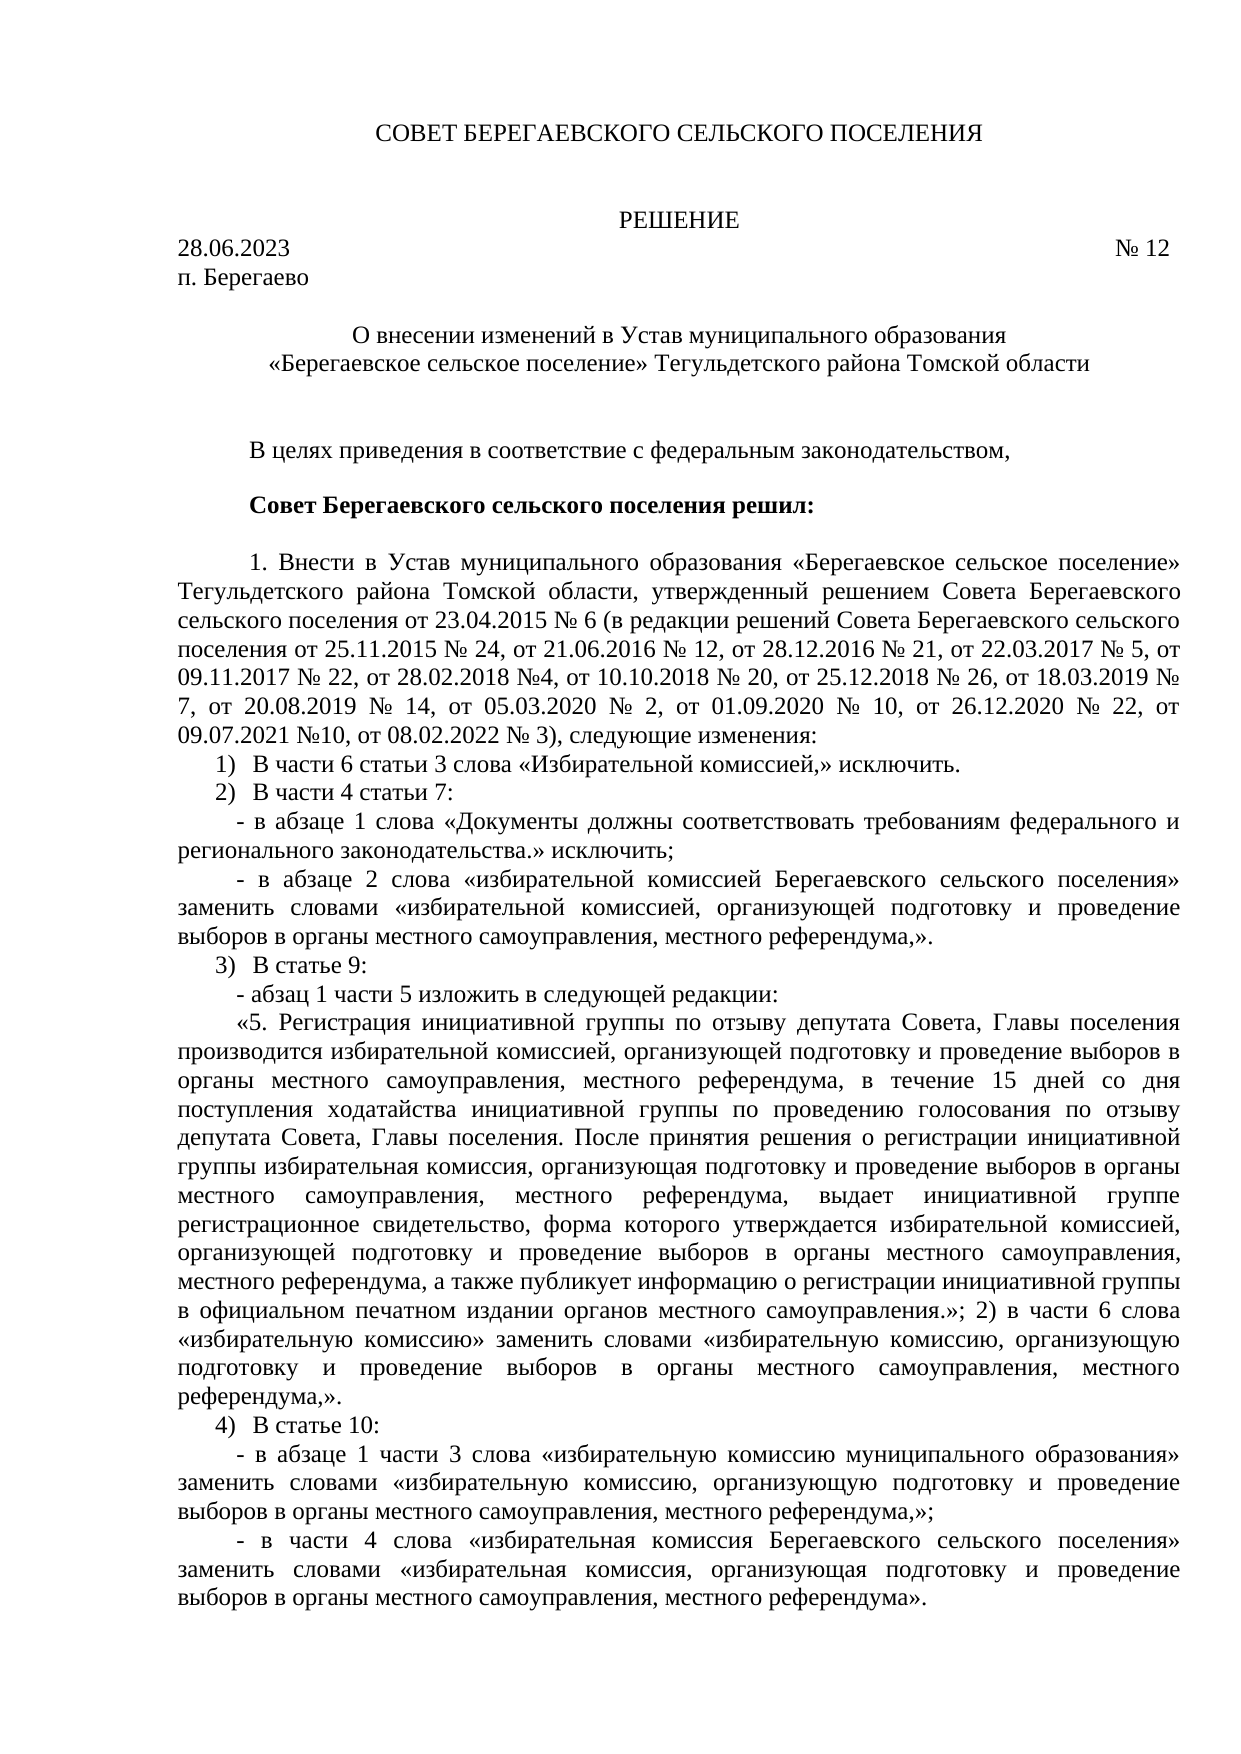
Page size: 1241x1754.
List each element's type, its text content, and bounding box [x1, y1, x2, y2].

text СОВЕТ БЕРЕГАЕВСКОГО СЕЛЬСКОГО ПОСЕЛЕНИЯ [177, 118, 1181, 147]
text 28.06.2023 № 12 [177, 233, 1181, 262]
list В статье 9: [215, 950, 1181, 979]
text - в абзаце 2 слова «избирательной комиссией Берегаевского сельского поселения» заменить словами «избирательной комиссией, организующей подготовку и проведение выборов в органы местного самоуправления, местного референдума,». [177, 864, 1181, 950]
text РЕШЕНИЕ [177, 205, 1181, 233]
list В статье 10: [215, 1410, 1181, 1439]
list В части 6 статьи 3 слова «Избирательной комиссией,» исключить. [215, 749, 1181, 777]
text - в абзаце 1 части 3 слова «избирательную комиссию муниципального образования» заменить словами «избирательную комиссию, организующую подготовку и проведение выборов в органы местного самоуправления, местного референдума,»; [177, 1439, 1181, 1525]
text - в части 4 слова «избирательная комиссия Берегаевского сельского поселения» заменить словами «избирательная комиссия, организующая подготовку и проведение выборов в органы местного самоуправления, местного референдума». [177, 1525, 1181, 1611]
text Совет Берегаевского сельского поселения решил: [177, 490, 1181, 519]
text - абзац 1 части 5 изложить в следующей редакции: [177, 979, 1181, 1007]
text В целях приведения в соответствие с федеральным законодательством, [177, 435, 1181, 463]
text О внесении изменений в Устав муниципального образования [177, 320, 1181, 348]
text - в абзаце 1 слова «Документы должны соответствовать требованиям федерального и регионального законодательства.» исключить; [177, 806, 1181, 864]
text «Берегаевское сельское поселение» Тегульдетского района Томской области [177, 348, 1181, 377]
list В части 4 статьи 7: [215, 777, 1181, 806]
text п. Берегаево [177, 262, 1181, 291]
text «5. Регистрация инициативной группы по отзыву депутата Совета, Главы поселения производится избирательной комиссией, организующей подготовку и проведение выборов в органы местного самоуправления, местного референдума, в течение 15 дней со дня поступления ходатайства инициативной группы по проведению голосования по отзыву депутата Совета, Главы поселения. После принятия решения о регистрации инициативной группы избирательная комиссия, организующая подготовку и проведение выборов в органы местного самоуправления, местного референдума, выдает инициативной группе регистрационное свидетельство, форма которого утверждается избирательной комиссией, организующей подготовку и проведение выборов в органы местного самоуправления, местного референдума, а также публикует информацию о регистрации инициативной группы в официальном печатном издании органов местного самоуправления.»; 2) в части 6 слова «избирательную комиссию» заменить словами «избирательную комиссию, организующую подготовку и проведение выборов в органы местного самоуправления, местного референдума,». [177, 1007, 1181, 1410]
text 1. Внести в Устав муниципального образования «Берегаевское сельское поселение» Тегульдетского района Томской области, утвержденный решением Совета Берегаевского сельского поселения от 23.04.2015 № 6 (в редакции решений Совета Берегаевского сельского поселения от 25.11.2015 № 24, от 21.06.2016 № 12, от 28.12.2016 № 21, от 22.03.2017 № 5, от 09.11.2017 № 22, от 28.02.2018 №4, от 10.10.2018 № 20, от 25.12.2018 № 26, от 18.03.2019 № 7, от 20.08.2019 № 14, от 05.03.2020 № 2, от 01.09.2020 № 10, от 26.12.2020 № 22, от 09.07.2021 №10, от 08.02.2022 № 3), следующие изменения: [177, 547, 1181, 749]
